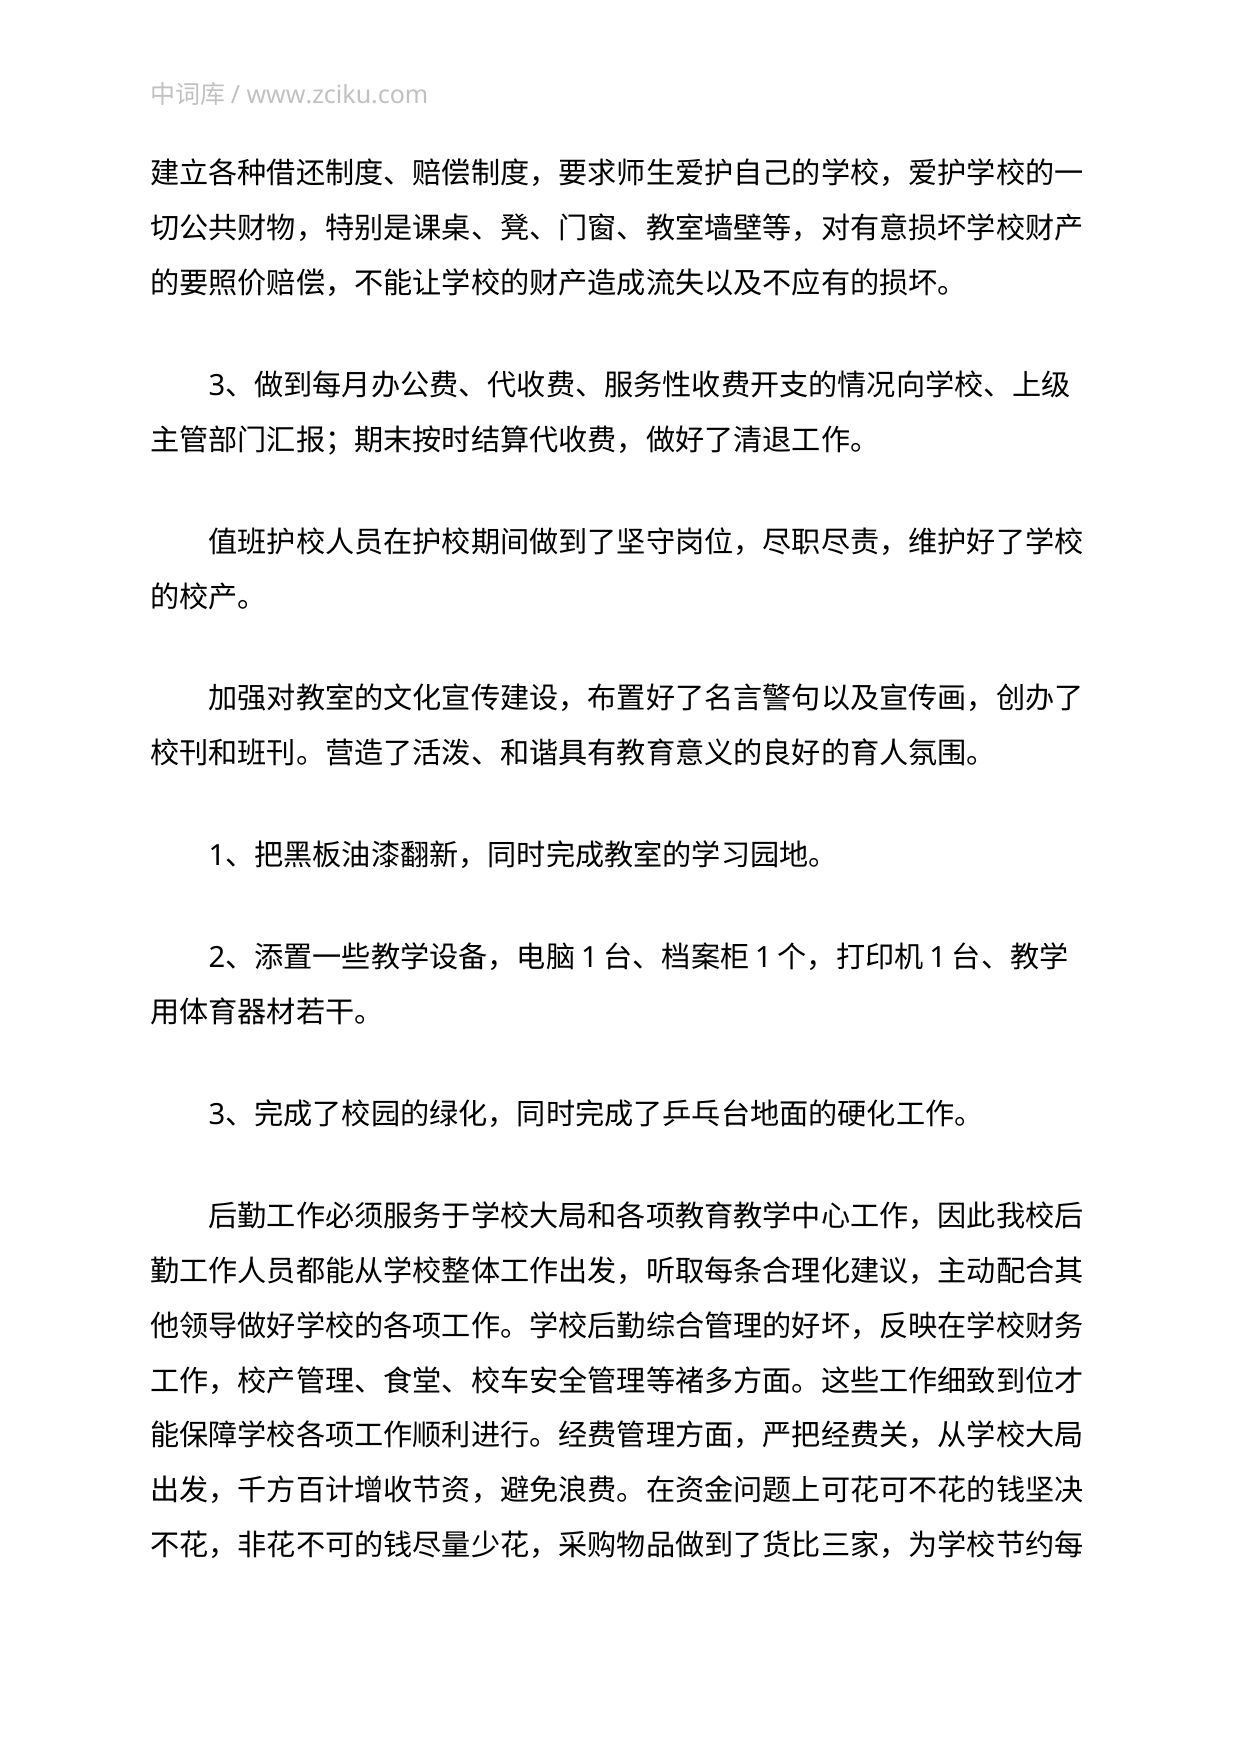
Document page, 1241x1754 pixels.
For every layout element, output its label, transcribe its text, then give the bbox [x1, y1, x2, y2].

text 加强对教室的文化宣传建设，布置好了名言警句以及宣传画，创办了校刊和班刊。营造了活泼、和谐具有教育意义的良好的育人氛围。 [150, 675, 1090, 772]
text 2、添置一些教学设备，电脑1台、档案柜1个，打印机1台、教学用体育器材若干。 [150, 934, 1090, 1031]
text 1、把黑板油漆翻新，同时完成教室的学习园地。 [150, 832, 1090, 874]
text 3、做到每月办公费、代收费、服务性收费开支的情况向学校、上级主管部门汇报；期末按时结算代收费，做好了清退工作。 [150, 362, 1090, 459]
text 值班护校人员在护校期间做到了坚守岗位，尽职尽责，维护好了学校的校产。 [150, 518, 1090, 616]
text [150, 1192, 1090, 1564]
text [150, 150, 1090, 302]
text 3、完成了校园的绿化，同时完成了乒乓台地面的硬化工作。 [150, 1090, 1090, 1133]
